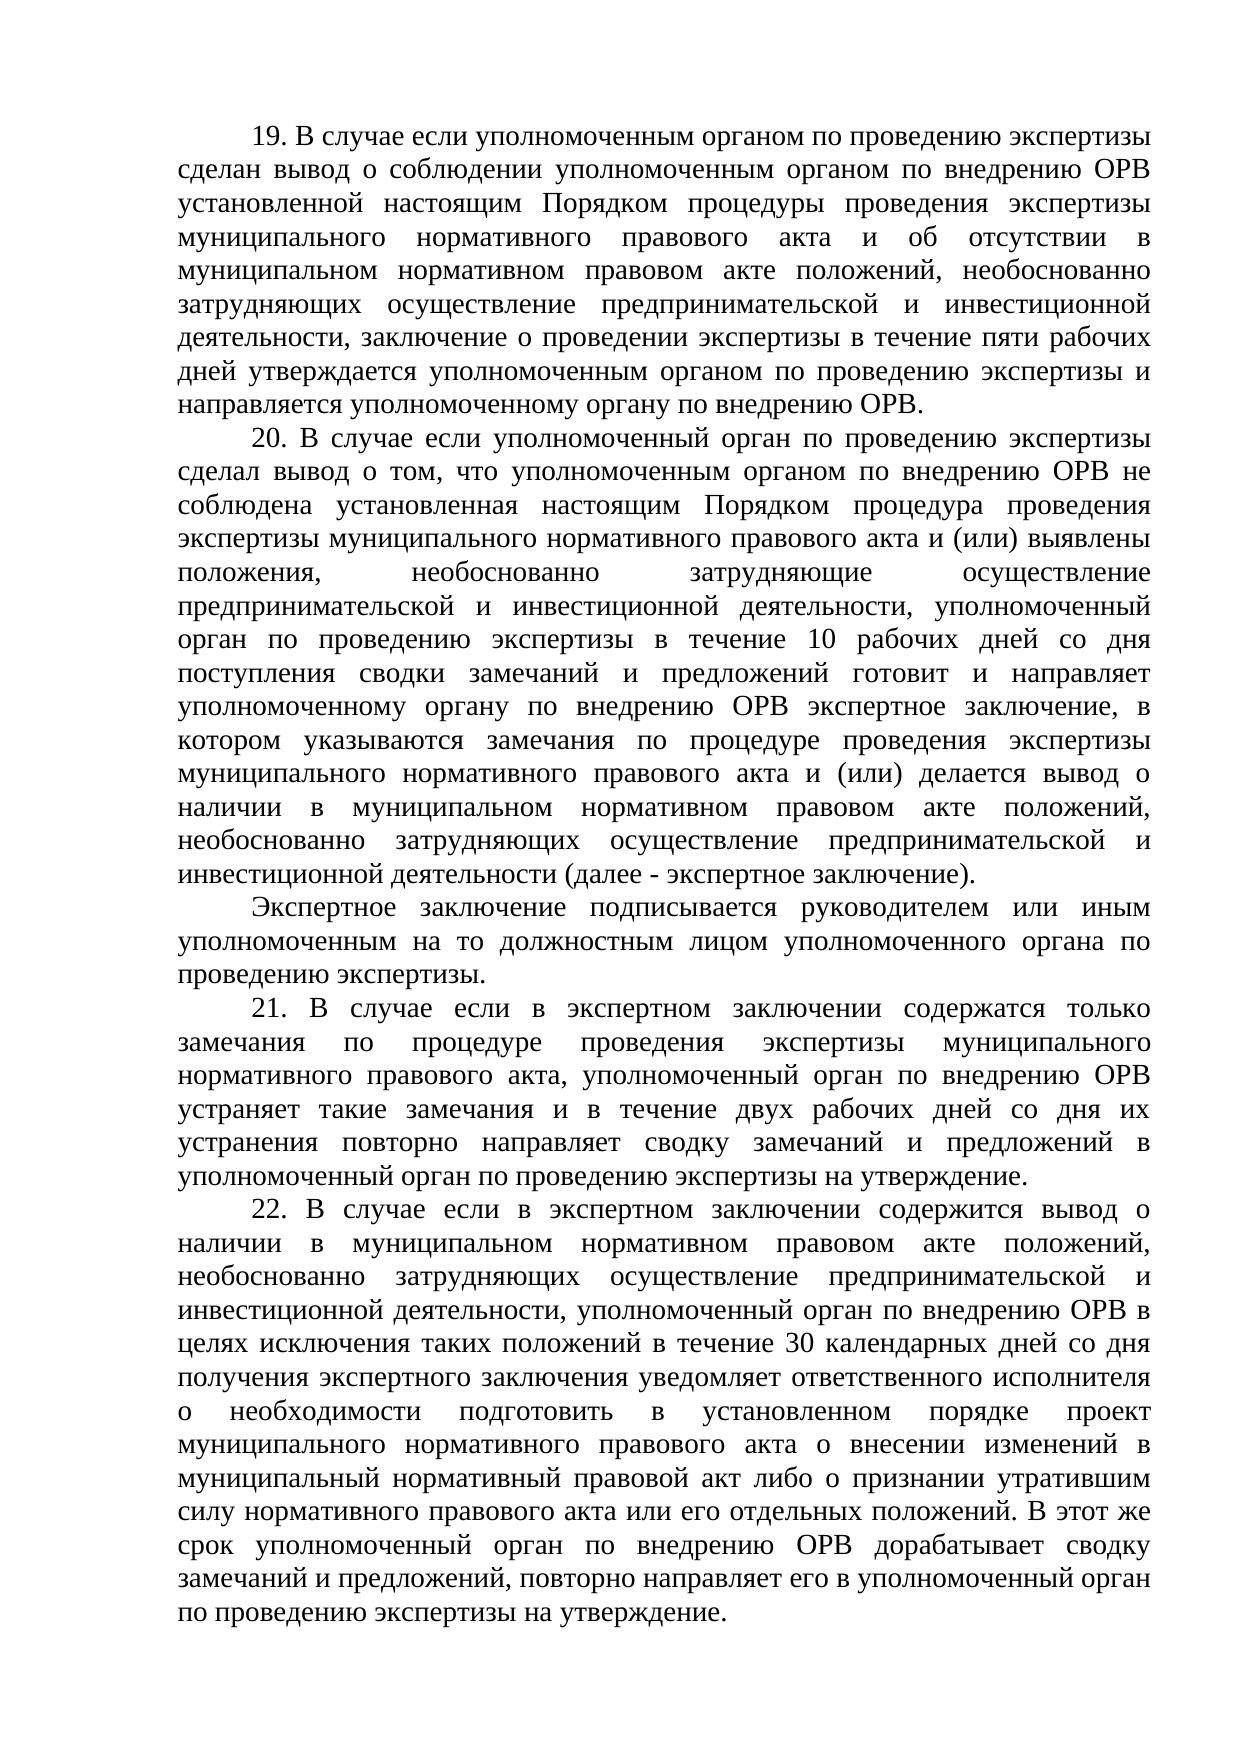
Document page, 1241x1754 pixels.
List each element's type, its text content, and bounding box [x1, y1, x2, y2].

text Экспертное заключение подписывается руководителем или иным уполномоченным на то должностным лицом уполномоченного органа по проведению экспертизы. [177, 889, 1152, 990]
text 20. В случае если уполномоченный орган по проведению экспертизы сделал вывод о том, что уполномоченным органом по внедрению ОРВ не соблюдена установленная настоящим Порядком процедура проведения экспертизы муниципального нормативного правового акта и (или) выявлены положения, необоснованно затрудняющие осуществление предпринимательской и инвестиционной деятельности, уполномоченный орган по проведению экспертизы в течение 10 рабочих дней со дня поступления сводки замечаний и предложений готовит и направляет уполномоченному органу по внедрению ОРВ экспертное заключение, в котором указываются замечания по процедуре проведения экспертизы муниципального нормативного правового акта и (или) делается вывод о наличии в муниципальном нормативном правовом акте положений, необоснованно затрудняющих осуществление предпринимательской и инвестиционной деятельности (далее - экспертное заключение). [177, 420, 1152, 889]
text 22. В случае если в экспертном заключении содержится вывод о наличии в муниципальном нормативном правовом акте положений, необоснованно затрудняющих осуществление предпринимательской и инвестиционной деятельности, уполномоченный орган по внедрению ОРВ в целях исключения таких положений в течение 30 календарных дней со дня получения экспертного заключения уведомляет ответственного исполнителя о необходимости подготовить в установленном порядке проект муниципального нормативного правового акта о внесении изменений в муниципальный нормативный правовой акт либо о признании утратившим силу нормативного правового акта или его отдельных положений. В этот же срок уполномоченный орган по внедрению ОРВ дорабатывает сводку замечаний и предложений, повторно направляет его в уполномоченный орган по проведению экспертизы на утверждение. [177, 1191, 1152, 1627]
text 21. В случае если в экспертном заключении содержатся только замечания по процедуре проведения экспертизы муниципального нормативного правового акта, уполномоченный орган по внедрению ОРВ устраняет такие замечания и в течение двух рабочих дней со дня их устранения повторно направляет сводку замечаний и предложений в уполномоченный орган по проведению экспертизы на утверждение. [177, 990, 1152, 1191]
text 19. В случае если уполномоченным органом по проведению экспертизы сделан вывод о соблюдении уполномоченным органом по внедрению ОРВ установленной настоящим Порядком процедуры проведения экспертизы муниципального нормативного правового акта и об отсутствии в муниципальном нормативном правовом акте положений, необоснованно затрудняющих осуществление предпринимательской и инвестиционной деятельности, заключение о проведении экспертизы в течение пяти рабочих дней утверждается уполномоченным органом по проведению экспертизы и направляется уполномоченному органу по внедрению ОРВ. [177, 118, 1152, 420]
